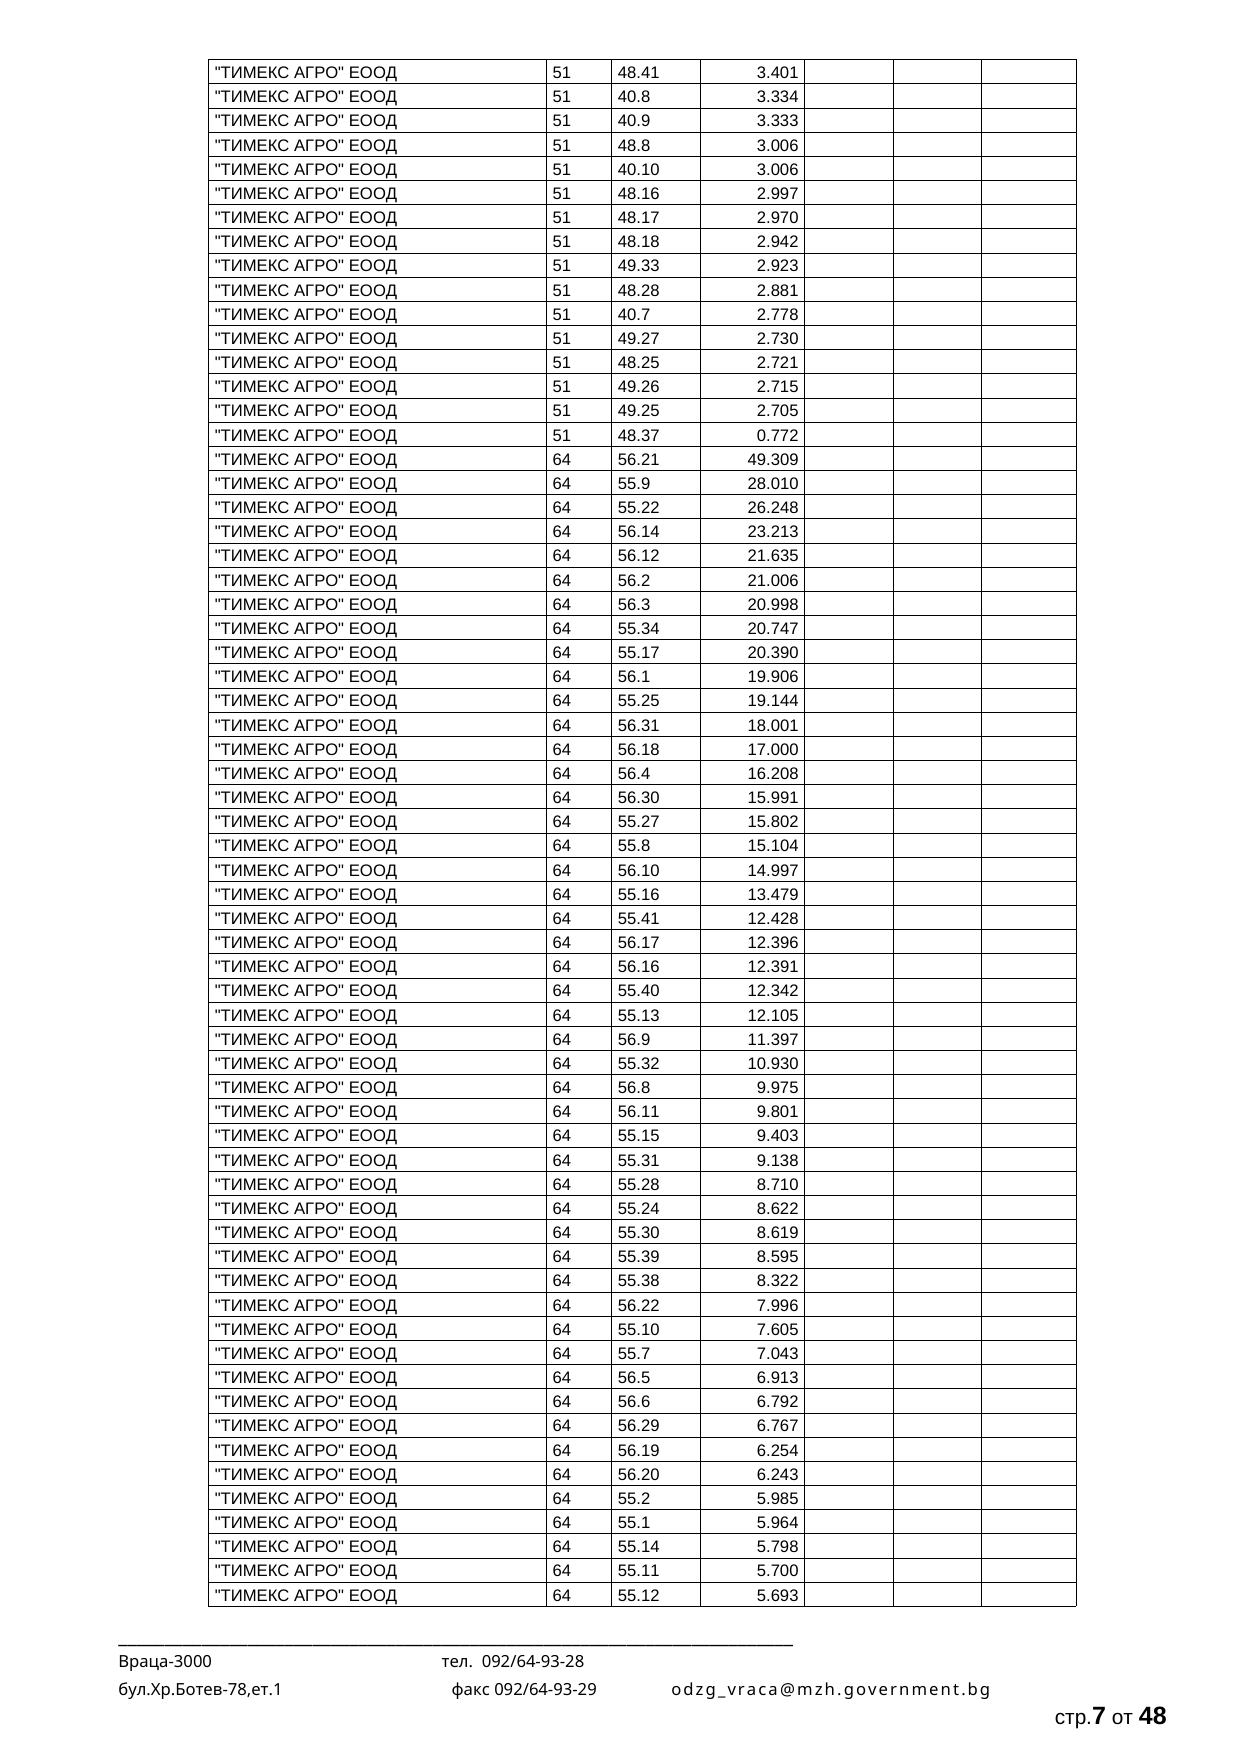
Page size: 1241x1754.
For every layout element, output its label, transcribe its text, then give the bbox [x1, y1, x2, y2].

table_cell [982, 447, 1076, 470]
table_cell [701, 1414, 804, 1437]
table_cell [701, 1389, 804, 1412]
table_cell [982, 906, 1076, 929]
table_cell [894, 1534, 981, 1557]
table_cell 55.24 [612, 1196, 700, 1219]
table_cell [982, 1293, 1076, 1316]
table_cell [805, 447, 893, 470]
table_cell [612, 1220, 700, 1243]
table_cell [894, 882, 981, 905]
table_cell 51 [547, 374, 611, 397]
table_cell [894, 930, 981, 953]
table_cell [894, 737, 981, 760]
table_cell "ТИМЕКС АГРО" ЕООД [209, 592, 546, 615]
table_cell 64 [547, 954, 611, 977]
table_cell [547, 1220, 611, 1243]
table_cell [805, 278, 893, 301]
table_cell 64 [547, 447, 611, 470]
table_cell [982, 713, 1076, 736]
table_cell [982, 157, 1076, 180]
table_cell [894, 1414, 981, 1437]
table_cell 56.10 [612, 858, 700, 881]
table_cell 3.006 [701, 157, 804, 180]
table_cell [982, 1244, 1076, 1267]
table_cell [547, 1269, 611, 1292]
table_cell 48.28 [612, 278, 700, 301]
table_cell 56.8 [612, 1075, 700, 1098]
table_cell 51 [547, 278, 611, 301]
table_cell 3.401 [701, 60, 804, 83]
table_cell [805, 157, 893, 180]
table_cell 64 [547, 882, 611, 905]
table_cell "ТИМЕКС АГРО" ЕООД [209, 399, 546, 422]
table_cell 9.403 [701, 1124, 804, 1147]
table_cell [894, 495, 981, 518]
table_cell [982, 689, 1076, 712]
table_cell 64 [547, 809, 611, 832]
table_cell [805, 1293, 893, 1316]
table_cell 64 [547, 906, 611, 929]
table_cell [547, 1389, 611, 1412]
table_cell "ТИМЕКС АГРО" ЕООД [209, 761, 546, 784]
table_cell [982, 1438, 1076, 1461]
table_cell "ТИМЕКС АГРО" ЕООД [209, 930, 546, 953]
table_cell [894, 1099, 981, 1122]
table_cell 64 [547, 834, 611, 857]
table_cell [805, 60, 893, 83]
table_cell [894, 809, 981, 832]
table_cell 64 [547, 616, 611, 639]
table_cell "ТИМЕКС АГРО" ЕООД [209, 447, 546, 470]
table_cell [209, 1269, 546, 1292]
table_cell [894, 374, 981, 397]
table_cell "ТИМЕКС АГРО" ЕООД [209, 374, 546, 397]
table_cell 2.778 [701, 302, 804, 325]
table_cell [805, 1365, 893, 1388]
table_cell [805, 1124, 893, 1147]
table_cell 8.710 [701, 1172, 804, 1195]
table_cell 49.25 [612, 399, 700, 422]
table_cell "ТИМЕКС АГРО" ЕООД [209, 157, 546, 180]
table_cell "ТИМЕКС АГРО" ЕООД [209, 302, 546, 325]
table_cell 55.25 [612, 689, 700, 712]
table_cell [805, 954, 893, 977]
table_cell "ТИМЕКС АГРО" ЕООД [209, 737, 546, 760]
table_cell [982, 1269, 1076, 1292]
table_cell 56.18 [612, 737, 700, 760]
table_cell 26.248 [701, 495, 804, 518]
table_cell "ТИМЕКС АГРО" ЕООД [209, 640, 546, 663]
table_cell [805, 471, 893, 494]
table_cell "ТИМЕКС АГРО" ЕООД [209, 1003, 546, 1026]
table_cell [894, 519, 981, 542]
table_cell 48.25 [612, 350, 700, 373]
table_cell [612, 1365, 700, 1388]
table_cell "ТИМЕКС АГРО" ЕООД [209, 181, 546, 204]
table_cell [805, 568, 893, 591]
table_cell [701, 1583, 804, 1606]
table_cell [894, 979, 981, 1002]
table_cell [894, 1148, 981, 1171]
table_cell [982, 761, 1076, 784]
table_cell [982, 495, 1076, 518]
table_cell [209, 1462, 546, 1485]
table_cell [894, 761, 981, 784]
table_cell 10.930 [701, 1051, 804, 1074]
table_cell [805, 399, 893, 422]
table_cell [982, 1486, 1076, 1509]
table_cell [982, 1124, 1076, 1147]
table_cell 2.715 [701, 374, 804, 397]
table_cell 18.001 [701, 713, 804, 736]
table_cell 48.41 [612, 60, 700, 83]
table_cell 55.32 [612, 1051, 700, 1074]
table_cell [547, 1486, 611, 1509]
table_cell 51 [547, 254, 611, 277]
table_cell 56.14 [612, 519, 700, 542]
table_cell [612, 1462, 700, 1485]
table_cell 48.37 [612, 423, 700, 446]
table_cell 48.17 [612, 205, 700, 228]
table_cell 12.391 [701, 954, 804, 977]
table_cell [894, 133, 981, 156]
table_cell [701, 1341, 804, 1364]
table_cell 12.396 [701, 930, 804, 953]
table_cell [805, 761, 893, 784]
table_cell 48.18 [612, 229, 700, 252]
table_cell 40.9 [612, 109, 700, 132]
table_cell [805, 84, 893, 107]
table_cell 55.17 [612, 640, 700, 663]
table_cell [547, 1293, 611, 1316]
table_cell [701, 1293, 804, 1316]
table_cell "ТИМЕКС АГРО" ЕООД [209, 423, 546, 446]
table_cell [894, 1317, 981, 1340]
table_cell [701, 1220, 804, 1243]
table_cell 2.705 [701, 399, 804, 422]
table_cell "ТИМЕКС АГРО" ЕООД [209, 1075, 546, 1098]
table_cell [894, 254, 981, 277]
table_cell 64 [547, 1051, 611, 1074]
table_cell 56.11 [612, 1099, 700, 1122]
table_cell [805, 1099, 893, 1122]
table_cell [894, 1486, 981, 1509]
table_cell 51 [547, 60, 611, 83]
table_cell 55.16 [612, 882, 700, 905]
table_cell 9.801 [701, 1099, 804, 1122]
table_cell [982, 471, 1076, 494]
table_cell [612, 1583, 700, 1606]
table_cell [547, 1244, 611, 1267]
table_cell [805, 519, 893, 542]
table_cell "ТИМЕКС АГРО" ЕООД [209, 713, 546, 736]
table_cell 64 [547, 664, 611, 687]
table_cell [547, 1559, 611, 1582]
table_cell 55.31 [612, 1148, 700, 1171]
table_cell [982, 181, 1076, 204]
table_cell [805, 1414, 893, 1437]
table_cell 51 [547, 181, 611, 204]
table_cell "ТИМЕКС АГРО" ЕООД [209, 229, 546, 252]
table_cell [982, 1099, 1076, 1122]
table_cell [982, 229, 1076, 252]
table_cell 51 [547, 109, 611, 132]
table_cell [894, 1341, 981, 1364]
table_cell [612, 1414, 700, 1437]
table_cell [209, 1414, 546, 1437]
table_cell [805, 1075, 893, 1098]
table_cell [982, 1148, 1076, 1171]
table_cell 3.006 [701, 133, 804, 156]
table_cell "ТИМЕКС АГРО" ЕООД [209, 834, 546, 857]
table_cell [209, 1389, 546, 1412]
table_cell "ТИМЕКС АГРО" ЕООД [209, 326, 546, 349]
table_cell 2.997 [701, 181, 804, 204]
table_cell 64 [547, 519, 611, 542]
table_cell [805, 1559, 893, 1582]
table_cell 49.33 [612, 254, 700, 277]
table_cell 64 [547, 689, 611, 712]
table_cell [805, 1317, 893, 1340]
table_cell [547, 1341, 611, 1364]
table_cell 9.138 [701, 1148, 804, 1171]
table_cell [894, 326, 981, 349]
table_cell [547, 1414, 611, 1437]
table_cell "ТИМЕКС АГРО" ЕООД [209, 979, 546, 1002]
table_cell 2.970 [701, 205, 804, 228]
table_cell [894, 157, 981, 180]
table_cell 12.105 [701, 1003, 804, 1026]
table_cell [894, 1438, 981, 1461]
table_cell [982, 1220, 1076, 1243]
table_cell 64 [547, 1124, 611, 1147]
table_cell [805, 834, 893, 857]
table_cell [894, 181, 981, 204]
table_cell [894, 689, 981, 712]
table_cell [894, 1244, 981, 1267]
table_cell 55.40 [612, 979, 700, 1002]
table_cell [982, 954, 1076, 977]
table_cell 16.208 [701, 761, 804, 784]
table_cell [982, 1075, 1076, 1098]
table_cell [894, 302, 981, 325]
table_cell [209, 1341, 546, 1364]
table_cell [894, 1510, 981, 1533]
table_cell [805, 640, 893, 663]
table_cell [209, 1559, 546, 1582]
table_cell [894, 592, 981, 615]
table_cell 64 [547, 1172, 611, 1195]
table_cell [982, 979, 1076, 1002]
table_cell [805, 302, 893, 325]
table_cell 64 [547, 1148, 611, 1171]
table_cell [894, 423, 981, 446]
table_cell 2.942 [701, 229, 804, 252]
table_cell 55.15 [612, 1124, 700, 1147]
table_cell [982, 278, 1076, 301]
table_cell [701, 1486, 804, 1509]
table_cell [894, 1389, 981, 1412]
table_cell [894, 447, 981, 470]
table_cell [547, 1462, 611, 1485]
table_cell 64 [547, 1196, 611, 1219]
table_cell [982, 616, 1076, 639]
table_cell 51 [547, 157, 611, 180]
table_cell [805, 326, 893, 349]
table_cell 56.1 [612, 664, 700, 687]
table_cell [805, 374, 893, 397]
table_cell [805, 737, 893, 760]
table_cell "ТИМЕКС АГРО" ЕООД [209, 1148, 546, 1171]
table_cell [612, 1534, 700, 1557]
table_cell [982, 109, 1076, 132]
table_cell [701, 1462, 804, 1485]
table_cell [805, 616, 893, 639]
table_cell 51 [547, 84, 611, 107]
table_cell 51 [547, 326, 611, 349]
table_cell "ТИМЕКС АГРО" ЕООД [209, 519, 546, 542]
table_cell [982, 254, 1076, 277]
table_cell [894, 84, 981, 107]
table_cell [805, 882, 893, 905]
table_cell 0.772 [701, 423, 804, 446]
table_cell "ТИМЕКС АГРО" ЕООД [209, 809, 546, 832]
table_cell 2.721 [701, 350, 804, 373]
table_cell "ТИМЕКС АГРО" ЕООД [209, 954, 546, 977]
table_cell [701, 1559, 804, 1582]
table_cell 8.622 [701, 1196, 804, 1219]
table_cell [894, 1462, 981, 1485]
table_cell 40.7 [612, 302, 700, 325]
table_cell [982, 1196, 1076, 1219]
table_cell [982, 664, 1076, 687]
table_cell "ТИМЕКС АГРО" ЕООД [209, 616, 546, 639]
table_cell "ТИМЕКС АГРО" ЕООД [209, 471, 546, 494]
table_cell 40.10 [612, 157, 700, 180]
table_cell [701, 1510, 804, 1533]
table_cell [982, 1051, 1076, 1074]
table_cell 64 [547, 1003, 611, 1026]
table_cell [805, 592, 893, 615]
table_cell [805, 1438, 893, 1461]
table_cell 55.28 [612, 1172, 700, 1195]
table_cell 48.8 [612, 133, 700, 156]
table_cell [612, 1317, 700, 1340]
table_cell 13.479 [701, 882, 804, 905]
table_cell "ТИМЕКС АГРО" ЕООД [209, 689, 546, 712]
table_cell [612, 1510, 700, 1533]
table_cell [982, 544, 1076, 567]
table_cell "ТИМЕКС АГРО" ЕООД [209, 1099, 546, 1122]
table_cell "ТИМЕКС АГРО" ЕООД [209, 278, 546, 301]
table_cell [982, 568, 1076, 591]
table_cell [894, 399, 981, 422]
table_cell [982, 205, 1076, 228]
table_cell [805, 544, 893, 567]
table_cell [805, 979, 893, 1002]
table_cell [982, 302, 1076, 325]
table_cell 51 [547, 229, 611, 252]
table_cell [805, 229, 893, 252]
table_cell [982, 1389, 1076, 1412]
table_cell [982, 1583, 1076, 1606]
table_cell 64 [547, 495, 611, 518]
table_cell [982, 1172, 1076, 1195]
table_cell 14.997 [701, 858, 804, 881]
table_cell [805, 495, 893, 518]
table_cell 49.26 [612, 374, 700, 397]
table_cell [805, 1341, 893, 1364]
table_cell 56.3 [612, 592, 700, 615]
table_cell "ТИМЕКС АГРО" ЕООД [209, 1172, 546, 1195]
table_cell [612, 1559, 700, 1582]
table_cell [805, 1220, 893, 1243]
table_cell [894, 229, 981, 252]
table_cell [894, 60, 981, 83]
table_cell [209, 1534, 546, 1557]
table_cell 55.41 [612, 906, 700, 929]
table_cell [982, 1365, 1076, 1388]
table_cell 21.006 [701, 568, 804, 591]
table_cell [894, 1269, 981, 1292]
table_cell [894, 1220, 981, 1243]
table_cell 3.334 [701, 84, 804, 107]
table_cell [805, 906, 893, 929]
table_cell 64 [547, 713, 611, 736]
table_cell 64 [547, 1027, 611, 1050]
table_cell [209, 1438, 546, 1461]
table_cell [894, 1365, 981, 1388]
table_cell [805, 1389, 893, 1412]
table_cell 56.4 [612, 761, 700, 784]
table_cell "ТИМЕКС АГРО" ЕООД [209, 568, 546, 591]
table_cell [805, 809, 893, 832]
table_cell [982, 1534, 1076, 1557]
table_cell [982, 1003, 1076, 1026]
table_cell [894, 1124, 981, 1147]
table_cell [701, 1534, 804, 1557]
table_cell [894, 785, 981, 808]
table_cell [805, 205, 893, 228]
table_cell [894, 834, 981, 857]
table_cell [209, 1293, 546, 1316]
table_cell [982, 374, 1076, 397]
table_cell 64 [547, 858, 611, 881]
table_cell 64 [547, 930, 611, 953]
table_cell [982, 809, 1076, 832]
table_cell [982, 60, 1076, 83]
table_cell 51 [547, 302, 611, 325]
table_cell [982, 423, 1076, 446]
table_cell 11.397 [701, 1027, 804, 1050]
table_cell 51 [547, 205, 611, 228]
table_cell [894, 205, 981, 228]
table_cell [805, 1196, 893, 1219]
table_cell "ТИМЕКС АГРО" ЕООД [209, 60, 546, 83]
table_cell 64 [547, 979, 611, 1002]
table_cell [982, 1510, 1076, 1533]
table_cell [805, 254, 893, 277]
table_cell 20.390 [701, 640, 804, 663]
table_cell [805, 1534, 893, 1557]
table_cell "ТИМЕКС АГРО" ЕООД [209, 1027, 546, 1050]
table_cell [894, 568, 981, 591]
table_cell 49.309 [701, 447, 804, 470]
table_cell 64 [547, 761, 611, 784]
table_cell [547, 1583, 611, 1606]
table_cell 21.635 [701, 544, 804, 567]
table_cell [894, 1196, 981, 1219]
table_cell 51 [547, 133, 611, 156]
table_cell [982, 640, 1076, 663]
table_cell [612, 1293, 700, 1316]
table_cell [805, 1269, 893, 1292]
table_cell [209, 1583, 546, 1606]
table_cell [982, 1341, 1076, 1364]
table_cell [805, 1027, 893, 1050]
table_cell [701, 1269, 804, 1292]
table_cell [982, 326, 1076, 349]
table_cell 15.991 [701, 785, 804, 808]
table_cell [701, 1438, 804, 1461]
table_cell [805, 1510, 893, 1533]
table_cell "ТИМЕКС АГРО" ЕООД [209, 133, 546, 156]
table_cell "ТИМЕКС АГРО" ЕООД [209, 84, 546, 107]
table_cell 64 [547, 471, 611, 494]
table_cell "ТИМЕКС АГРО" ЕООД [209, 109, 546, 132]
table_cell [982, 737, 1076, 760]
table_cell 15.104 [701, 834, 804, 857]
table_cell 12.342 [701, 979, 804, 1002]
table_cell [805, 1148, 893, 1171]
table_cell "ТИМЕКС АГРО" ЕООД [209, 906, 546, 929]
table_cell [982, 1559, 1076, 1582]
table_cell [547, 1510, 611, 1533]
table_cell 2.923 [701, 254, 804, 277]
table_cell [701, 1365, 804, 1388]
table_cell [982, 930, 1076, 953]
table_cell [894, 544, 981, 567]
table_cell [894, 350, 981, 373]
table_cell 51 [547, 399, 611, 422]
table_cell 15.802 [701, 809, 804, 832]
table_cell [982, 882, 1076, 905]
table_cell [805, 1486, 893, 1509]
table_cell [805, 181, 893, 204]
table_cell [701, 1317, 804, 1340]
table_cell 49.27 [612, 326, 700, 349]
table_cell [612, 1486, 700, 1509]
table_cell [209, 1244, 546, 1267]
table_cell 51 [547, 350, 611, 373]
table_cell 19.144 [701, 689, 804, 712]
table_cell [982, 399, 1076, 422]
table_cell 2.730 [701, 326, 804, 349]
table_cell "ТИМЕКС АГРО" ЕООД [209, 350, 546, 373]
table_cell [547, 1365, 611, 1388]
table_cell 64 [547, 1075, 611, 1098]
table_cell [982, 834, 1076, 857]
table_cell [805, 1172, 893, 1195]
table_cell 55.22 [612, 495, 700, 518]
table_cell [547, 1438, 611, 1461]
table_cell [982, 858, 1076, 881]
table_cell [894, 640, 981, 663]
table_cell 56.31 [612, 713, 700, 736]
table_cell "ТИМЕКС АГРО" ЕООД [209, 1051, 546, 1074]
table_cell [805, 423, 893, 446]
table_cell "ТИМЕКС АГРО" ЕООД [209, 785, 546, 808]
table_cell 28.010 [701, 471, 804, 494]
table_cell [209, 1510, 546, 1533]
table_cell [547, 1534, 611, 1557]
table_cell "ТИМЕКС АГРО" ЕООД [209, 858, 546, 881]
table_cell 55.8 [612, 834, 700, 857]
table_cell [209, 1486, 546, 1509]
table_cell 56.16 [612, 954, 700, 977]
table_cell 64 [547, 1099, 611, 1122]
table_cell "ТИМЕКС АГРО" ЕООД [209, 1196, 546, 1219]
table_cell [894, 1051, 981, 1074]
table_cell 48.16 [612, 181, 700, 204]
table_cell [894, 471, 981, 494]
table_cell 56.2 [612, 568, 700, 591]
table_cell [982, 350, 1076, 373]
table_cell [805, 1051, 893, 1074]
table_cell [805, 133, 893, 156]
table_cell 56.30 [612, 785, 700, 808]
table_cell [805, 689, 893, 712]
table_cell "ТИМЕКС АГРО" ЕООД [209, 1220, 546, 1243]
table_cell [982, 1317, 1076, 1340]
table_cell [894, 906, 981, 929]
table_cell 20.747 [701, 616, 804, 639]
table_cell [894, 1027, 981, 1050]
table_cell 3.333 [701, 109, 804, 132]
table_cell 55.34 [612, 616, 700, 639]
table_cell "ТИМЕКС АГРО" ЕООД [209, 664, 546, 687]
table_cell 56.12 [612, 544, 700, 567]
table_cell 2.881 [701, 278, 804, 301]
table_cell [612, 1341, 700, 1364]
table_cell "ТИМЕКС АГРО" ЕООД [209, 205, 546, 228]
table_cell [894, 954, 981, 977]
table_cell "ТИМЕКС АГРО" ЕООД [209, 882, 546, 905]
table_cell 64 [547, 568, 611, 591]
table_cell [982, 133, 1076, 156]
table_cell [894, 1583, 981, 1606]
table_cell [805, 713, 893, 736]
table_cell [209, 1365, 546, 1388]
table_cell 64 [547, 640, 611, 663]
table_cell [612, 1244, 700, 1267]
table_cell [982, 84, 1076, 107]
table_cell [982, 1027, 1076, 1050]
table_cell [805, 664, 893, 687]
table_cell [894, 1003, 981, 1026]
table_cell 19.906 [701, 664, 804, 687]
table_cell 64 [547, 544, 611, 567]
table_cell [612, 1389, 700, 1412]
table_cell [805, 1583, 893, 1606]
table_cell 40.8 [612, 84, 700, 107]
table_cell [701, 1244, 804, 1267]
table_cell "ТИМЕКС АГРО" ЕООД [209, 254, 546, 277]
table_cell [894, 1172, 981, 1195]
table_cell 56.9 [612, 1027, 700, 1050]
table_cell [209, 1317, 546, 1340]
table_cell [805, 930, 893, 953]
table_cell "ТИМЕКС АГРО" ЕООД [209, 495, 546, 518]
table_cell [894, 616, 981, 639]
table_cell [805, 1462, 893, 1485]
table_cell 55.27 [612, 809, 700, 832]
table_cell [805, 350, 893, 373]
table_cell "ТИМЕКС АГРО" ЕООД [209, 1124, 546, 1147]
table_cell 55.9 [612, 471, 700, 494]
table_cell 64 [547, 785, 611, 808]
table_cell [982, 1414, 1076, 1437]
table_cell [894, 278, 981, 301]
table_cell 64 [547, 737, 611, 760]
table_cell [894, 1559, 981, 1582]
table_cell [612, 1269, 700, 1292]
table_cell [982, 592, 1076, 615]
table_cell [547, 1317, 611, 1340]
table_cell [805, 109, 893, 132]
table_cell [894, 1075, 981, 1098]
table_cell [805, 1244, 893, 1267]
table_cell 56.17 [612, 930, 700, 953]
table_cell [982, 785, 1076, 808]
table_cell 20.998 [701, 592, 804, 615]
table_cell 9.975 [701, 1075, 804, 1098]
table_cell 51 [547, 423, 611, 446]
table_cell [894, 713, 981, 736]
table_cell [805, 785, 893, 808]
table_cell [805, 1003, 893, 1026]
table_cell [894, 664, 981, 687]
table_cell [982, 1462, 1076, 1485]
table_cell [805, 858, 893, 881]
table_cell 56.21 [612, 447, 700, 470]
table_cell 64 [547, 592, 611, 615]
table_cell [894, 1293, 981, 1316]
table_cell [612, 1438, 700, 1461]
table_cell [894, 109, 981, 132]
table_cell [894, 858, 981, 881]
table_cell 17.000 [701, 737, 804, 760]
table_cell "ТИМЕКС АГРО" ЕООД [209, 544, 546, 567]
table_cell 12.428 [701, 906, 804, 929]
table_cell 55.13 [612, 1003, 700, 1026]
table_cell [982, 519, 1076, 542]
table_cell 23.213 [701, 519, 804, 542]
